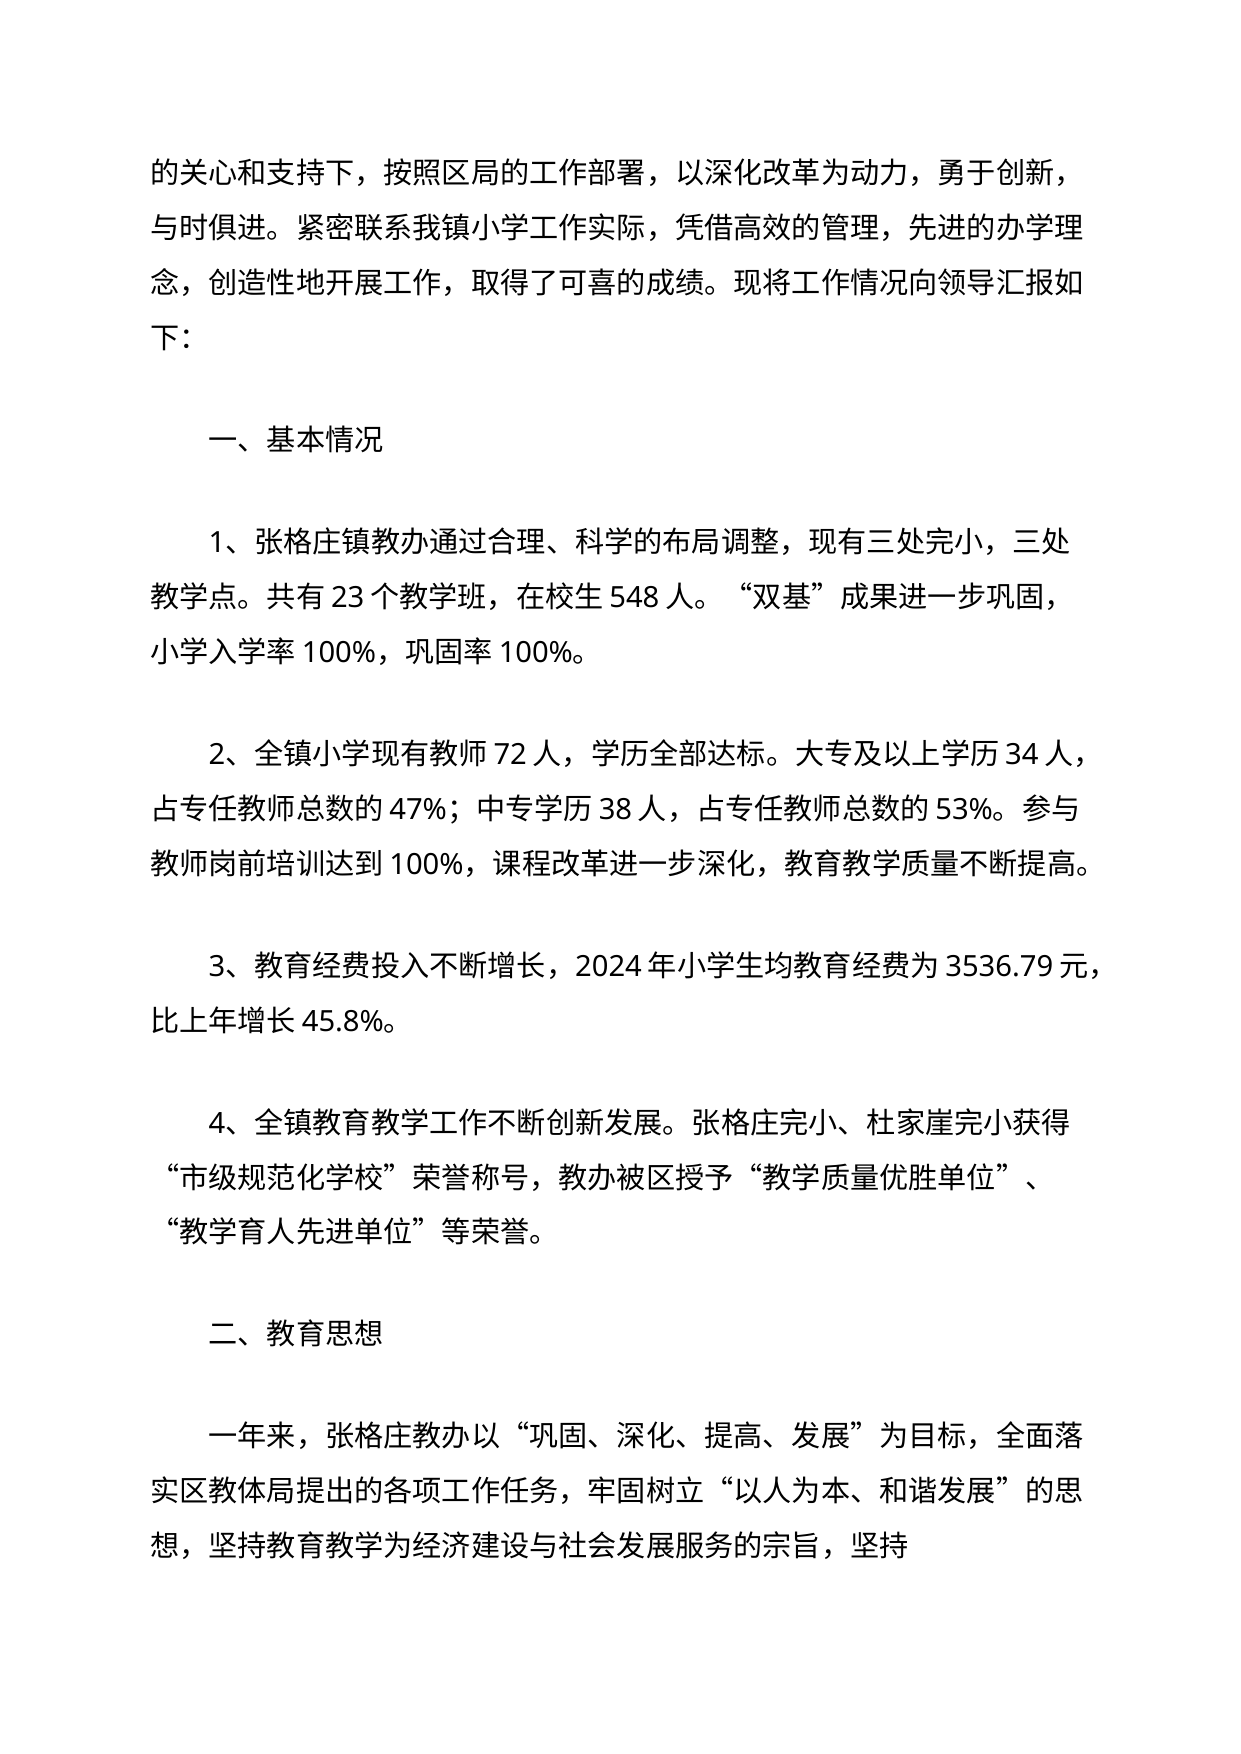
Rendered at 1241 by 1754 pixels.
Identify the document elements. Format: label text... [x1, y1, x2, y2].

text 二、教育思想 [150, 1311, 1090, 1353]
text 3、教育经费投入不断增长，2024年小学生均教育经费为3536.79元，比上年增长45.8%。 [150, 942, 1090, 1039]
text 2、全镇小学现有教师72人，学历全部达标。大专及以上学历34人，占专任教师总数的47%；中专学历38人，占专任教师总数的53%。参与教师岗前培训达到100%，课程改革进一步深化，教育教学质量不断提高。 [150, 730, 1090, 883]
text 一、基本情况 [150, 416, 1090, 459]
text 1、张格庄镇教办通过合理、科学的布局调整，现有三处完小，三处教学点。共有23个教学班，在校生548人。“双基”成果进一步巩固，小学入学率100%，巩固率100%。 [150, 518, 1090, 671]
text 4、全镇教育教学工作不断创新发展。张格庄完小、杜家崖完小获得“市级规范化学校”荣誉称号，教办被区授予“教学质量优胜单位”、“教学育人先进单位”等荣誉。 [150, 1099, 1090, 1251]
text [150, 150, 1090, 357]
text 一年来，张格庄教办以“巩固、深化、提高、发展”为目标，全面落实区教体局提出的各项工作任务，牢固树立“以人为本、和谐发展”的思想，坚持教育教学为经济建设与社会发展服务的宗旨，坚持 [150, 1413, 1090, 1565]
